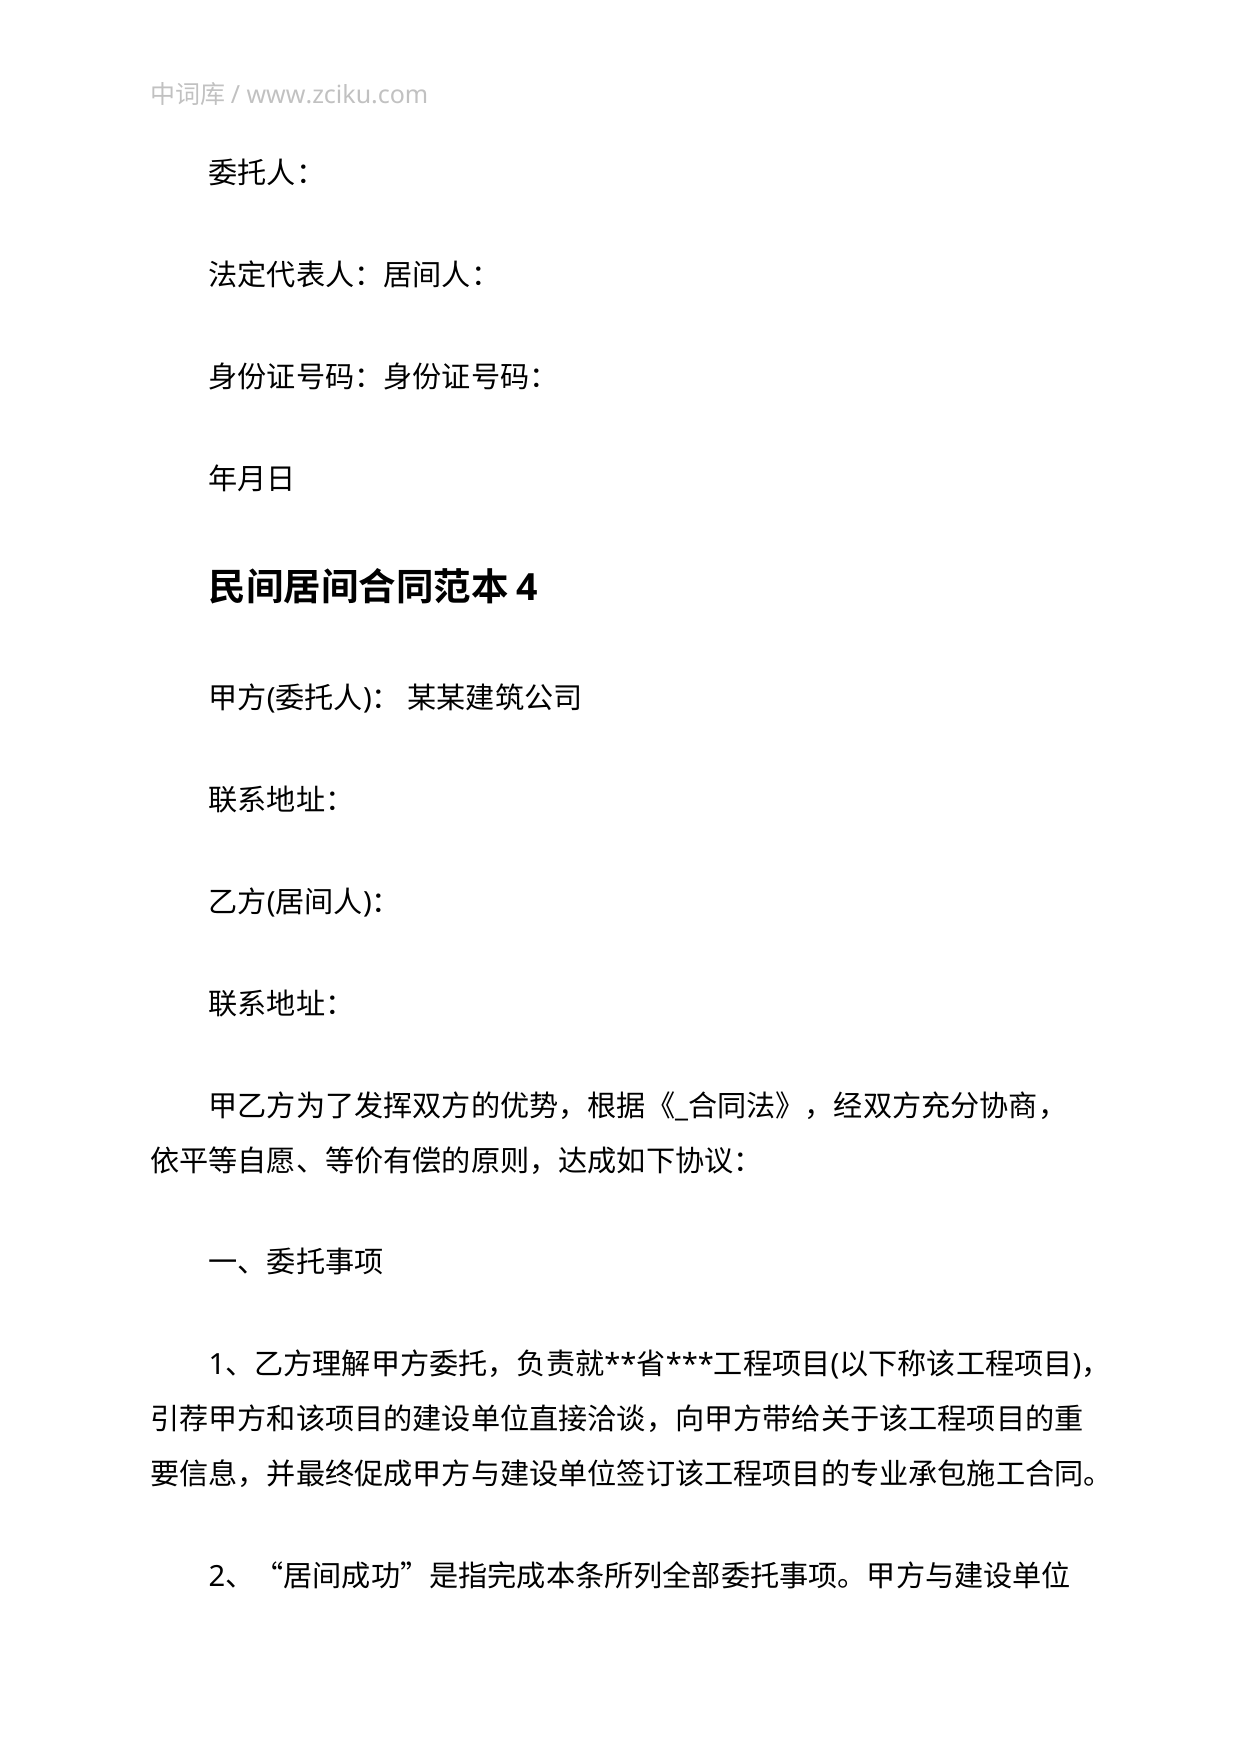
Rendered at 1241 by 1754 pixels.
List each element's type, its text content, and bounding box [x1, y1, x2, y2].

text 甲方(委托人)： 某某建筑公司 [150, 675, 1090, 717]
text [150, 1552, 1090, 1595]
text 委托人： [150, 150, 1090, 192]
text 甲乙方为了发挥双方的优势，根据《_合同法》，经双方充分协商，依平等自愿、等价有偿的原则，达成如下协议： [150, 1082, 1090, 1179]
text 乙方(居间人)： [150, 878, 1090, 921]
text 联系地址： [150, 980, 1090, 1023]
text 1、乙方理解甲方委托，负责就**省***工程项目(以下称该工程项目)，引荐甲方和该项目的建设单位直接洽谈，向甲方带给关于该工程项目的重要信息，并最终促成甲方与建设单位签订该工程项目的专业承包施工合同。 [150, 1341, 1090, 1493]
text 民间居间合同范本4 [150, 557, 1090, 612]
text 法定代表人：居间人： [150, 252, 1090, 294]
text 联系地址： [150, 777, 1090, 819]
text 年月日 [150, 455, 1090, 498]
text 一、委托事项 [150, 1239, 1090, 1281]
text 身份证号码：身份证号码： [150, 353, 1090, 396]
